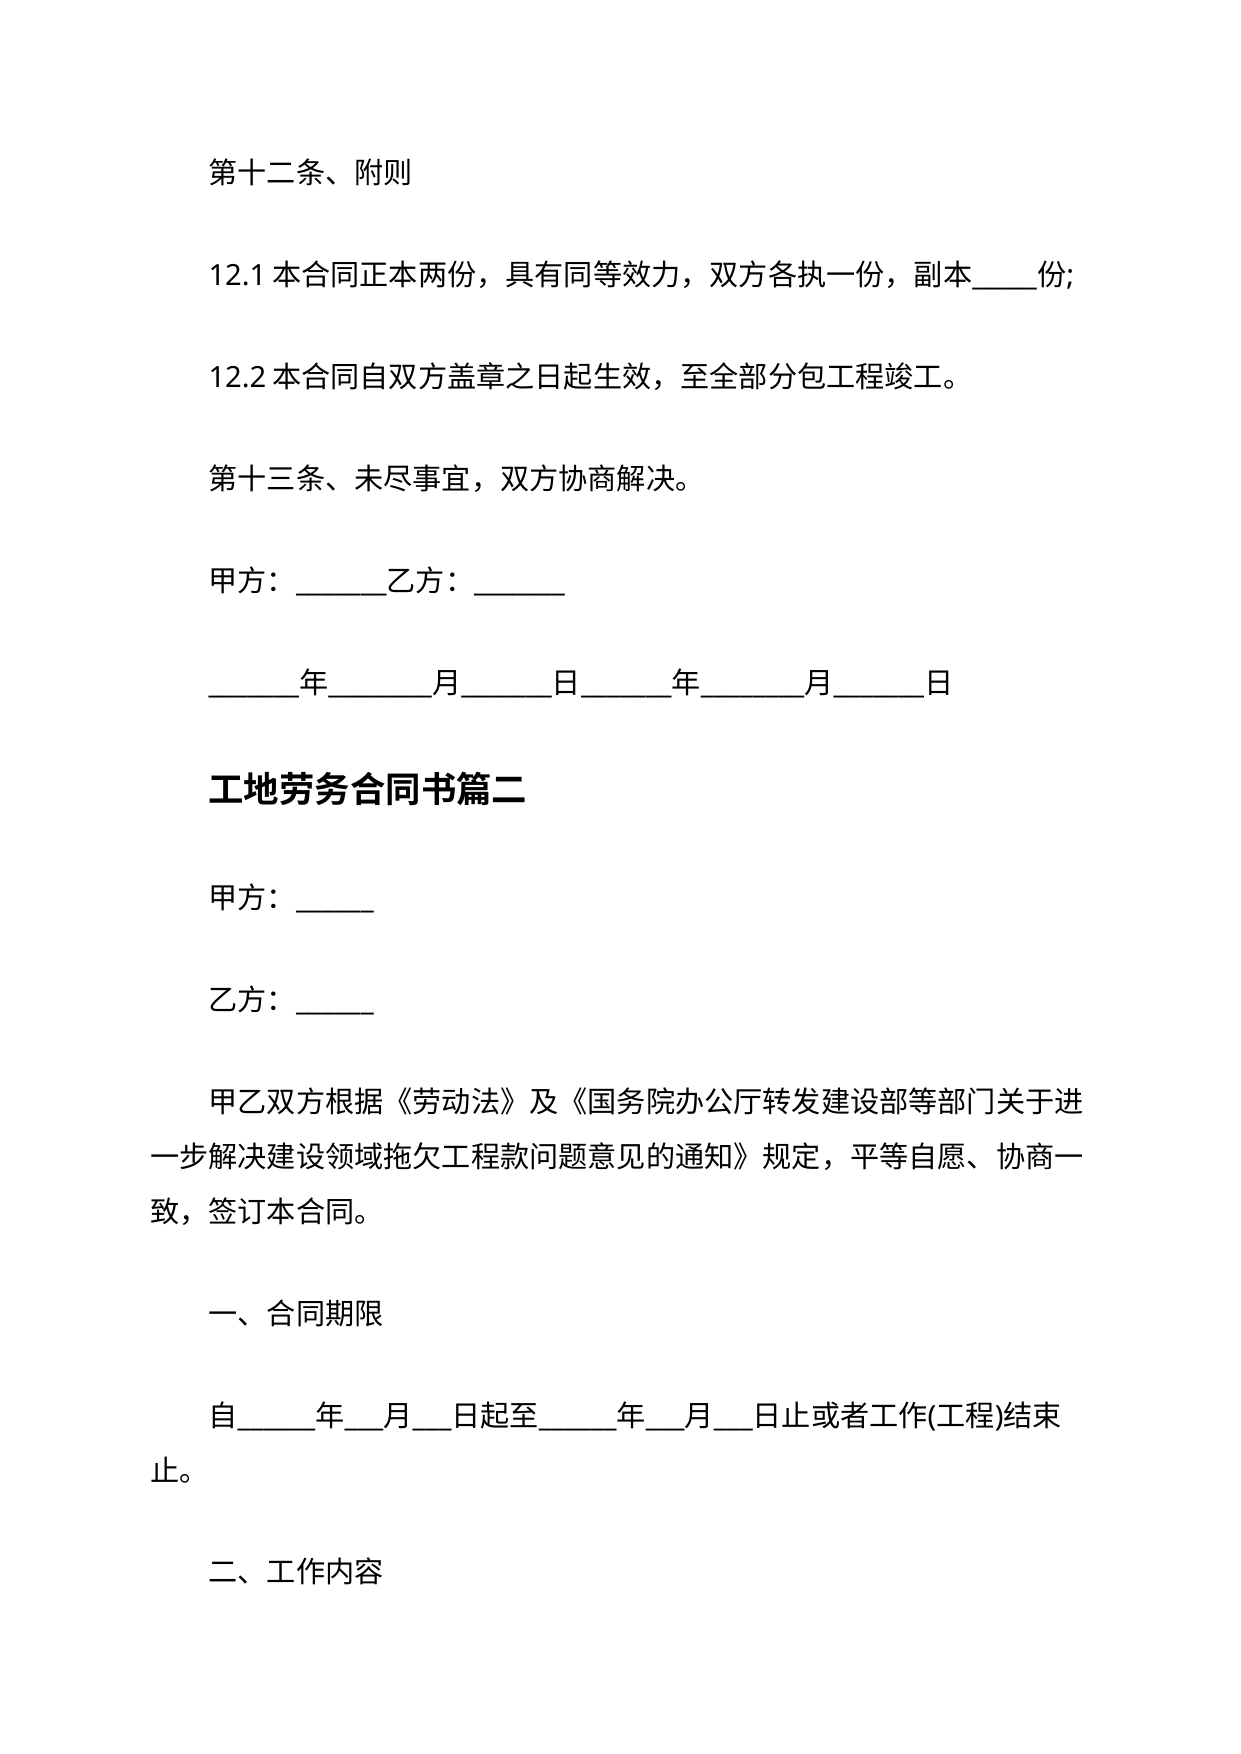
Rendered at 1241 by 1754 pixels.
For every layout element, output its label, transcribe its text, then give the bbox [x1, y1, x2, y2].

text 12.2本合同自双方盖章之日起生效，至全部分包工程竣工。 [150, 354, 1090, 396]
text 甲方：_______乙方：_______ [150, 557, 1090, 600]
text 工地劳务合同书篇二 [150, 761, 1090, 813]
text 第十三条、未尽事宜，双方协商解决。 [150, 456, 1090, 498]
text 12.1本合同正本两份，具有同等效力，双方各执一份，副本_____份; [150, 252, 1090, 294]
text 一、合同期限 [150, 1290, 1090, 1333]
text 甲乙双方根据《劳动法》及《国务院办公厅转发建设部等部门关于进一步解决建设领域拖欠工程款问题意见的通知》规定，平等自愿、协商一致，签订本合同。 [150, 1079, 1090, 1231]
text 自______年___月___日起至______年___月___日止或者工作(工程)结束止。 [150, 1392, 1090, 1489]
text 二、工作内容 [150, 1549, 1090, 1591]
text 第十二条、附则 [150, 150, 1090, 192]
text 甲方：______ [150, 875, 1090, 917]
text 乙方：______ [150, 977, 1090, 1019]
text _______年________月_______日_______年________月_______日 [150, 659, 1090, 702]
